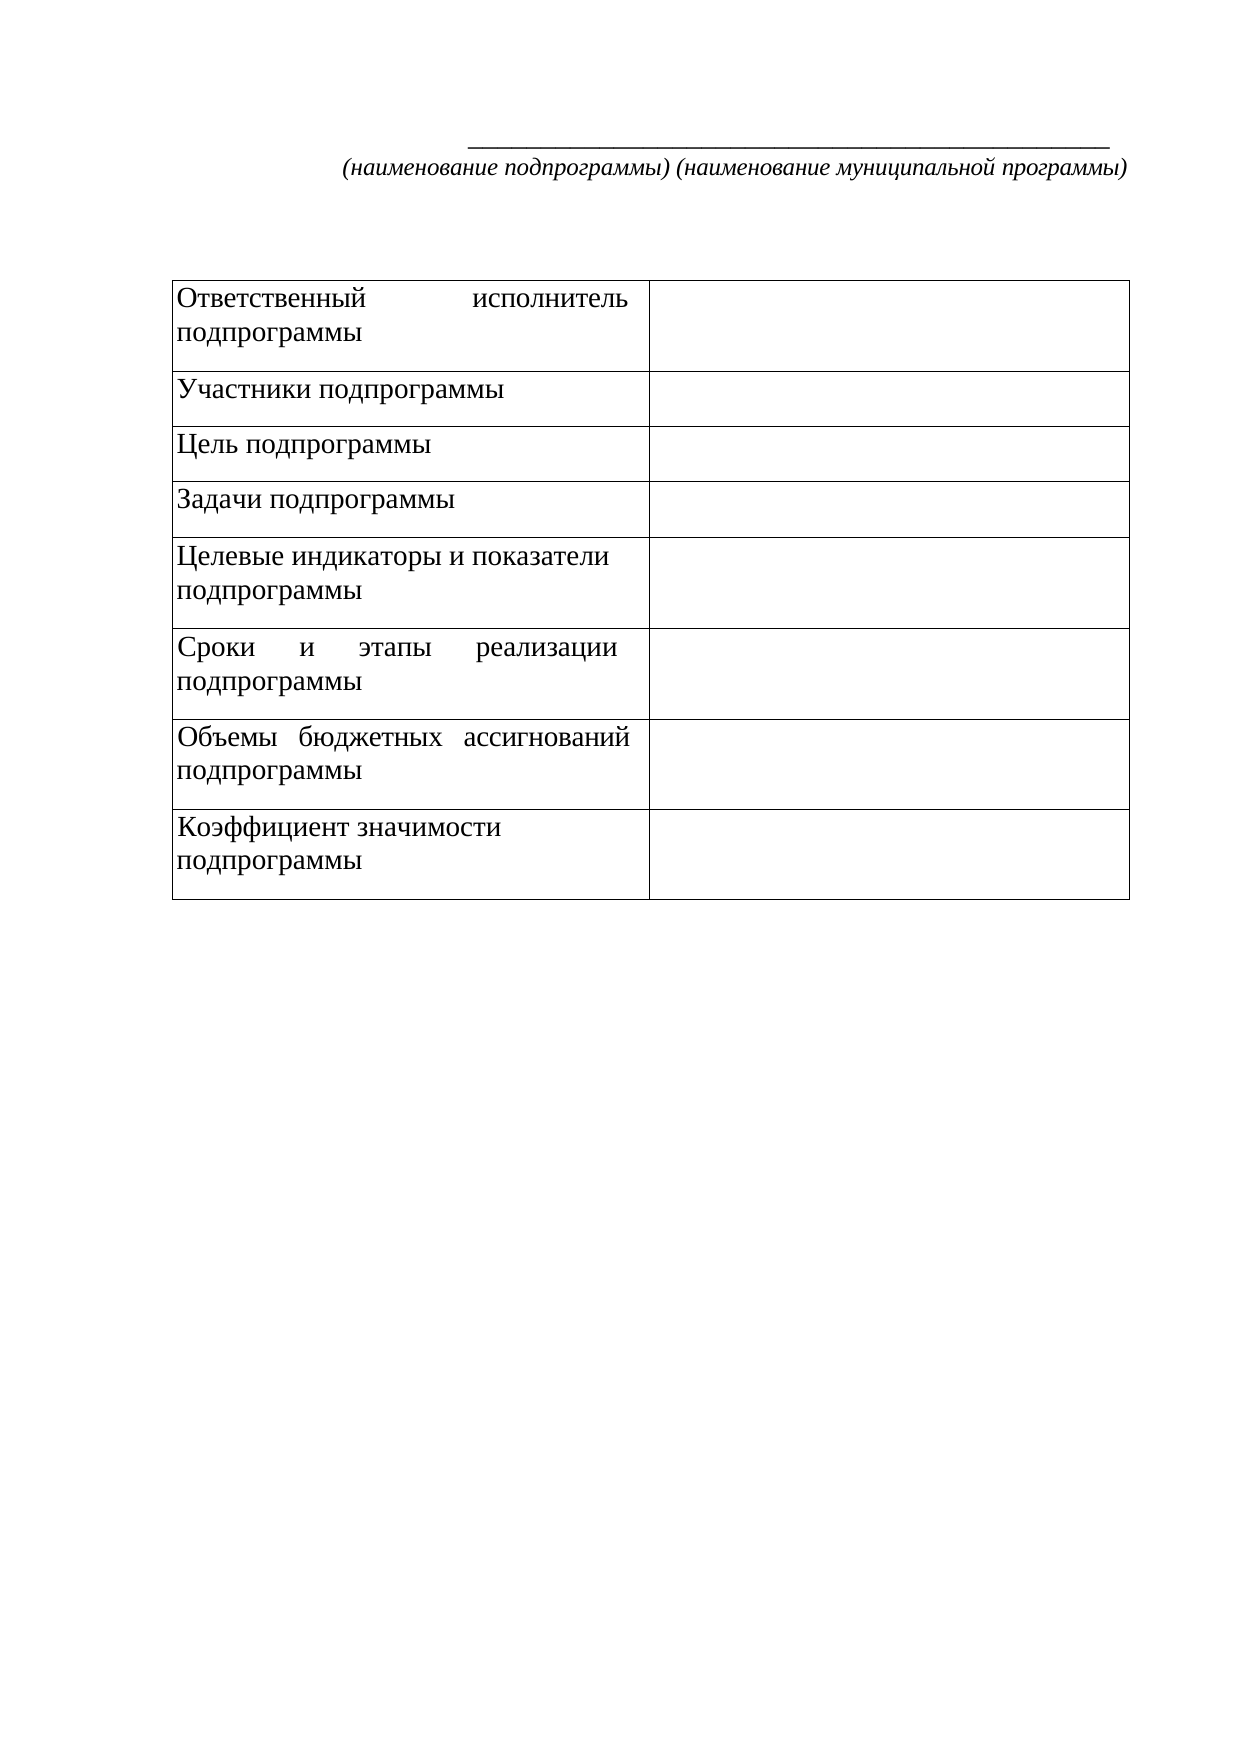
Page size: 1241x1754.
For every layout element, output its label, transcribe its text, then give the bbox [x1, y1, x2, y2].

table_header Ответственный исполнитель подпрограммы [173, 281, 649, 371]
table_cell Сроки и этапы реализации подпрограммы [173, 629, 649, 719]
table_cell Коэффициент значимости подпрограммы [173, 810, 649, 899]
table_cell [650, 372, 1129, 426]
text (наименование подпрограммы) (наименование муниципальной программы) [176, 152, 1151, 180]
table_cell Целевые индикаторы и показатели подпрограммы [173, 538, 649, 628]
table_cell [650, 427, 1129, 481]
table_cell [650, 538, 1129, 628]
table_cell [650, 810, 1129, 899]
table_cell Участники подпрограммы [173, 372, 649, 426]
table_cell Цель подпрограммы [173, 427, 649, 481]
table_cell [650, 720, 1129, 809]
table_cell Задачи подпрограммы [173, 482, 649, 537]
text ____________________________________________ [176, 118, 1151, 152]
table_cell [650, 629, 1129, 719]
table_cell Объемы бюджетных ассигнований подпрограммы [173, 720, 649, 809]
table_header [650, 281, 1129, 371]
table_cell [650, 482, 1129, 537]
